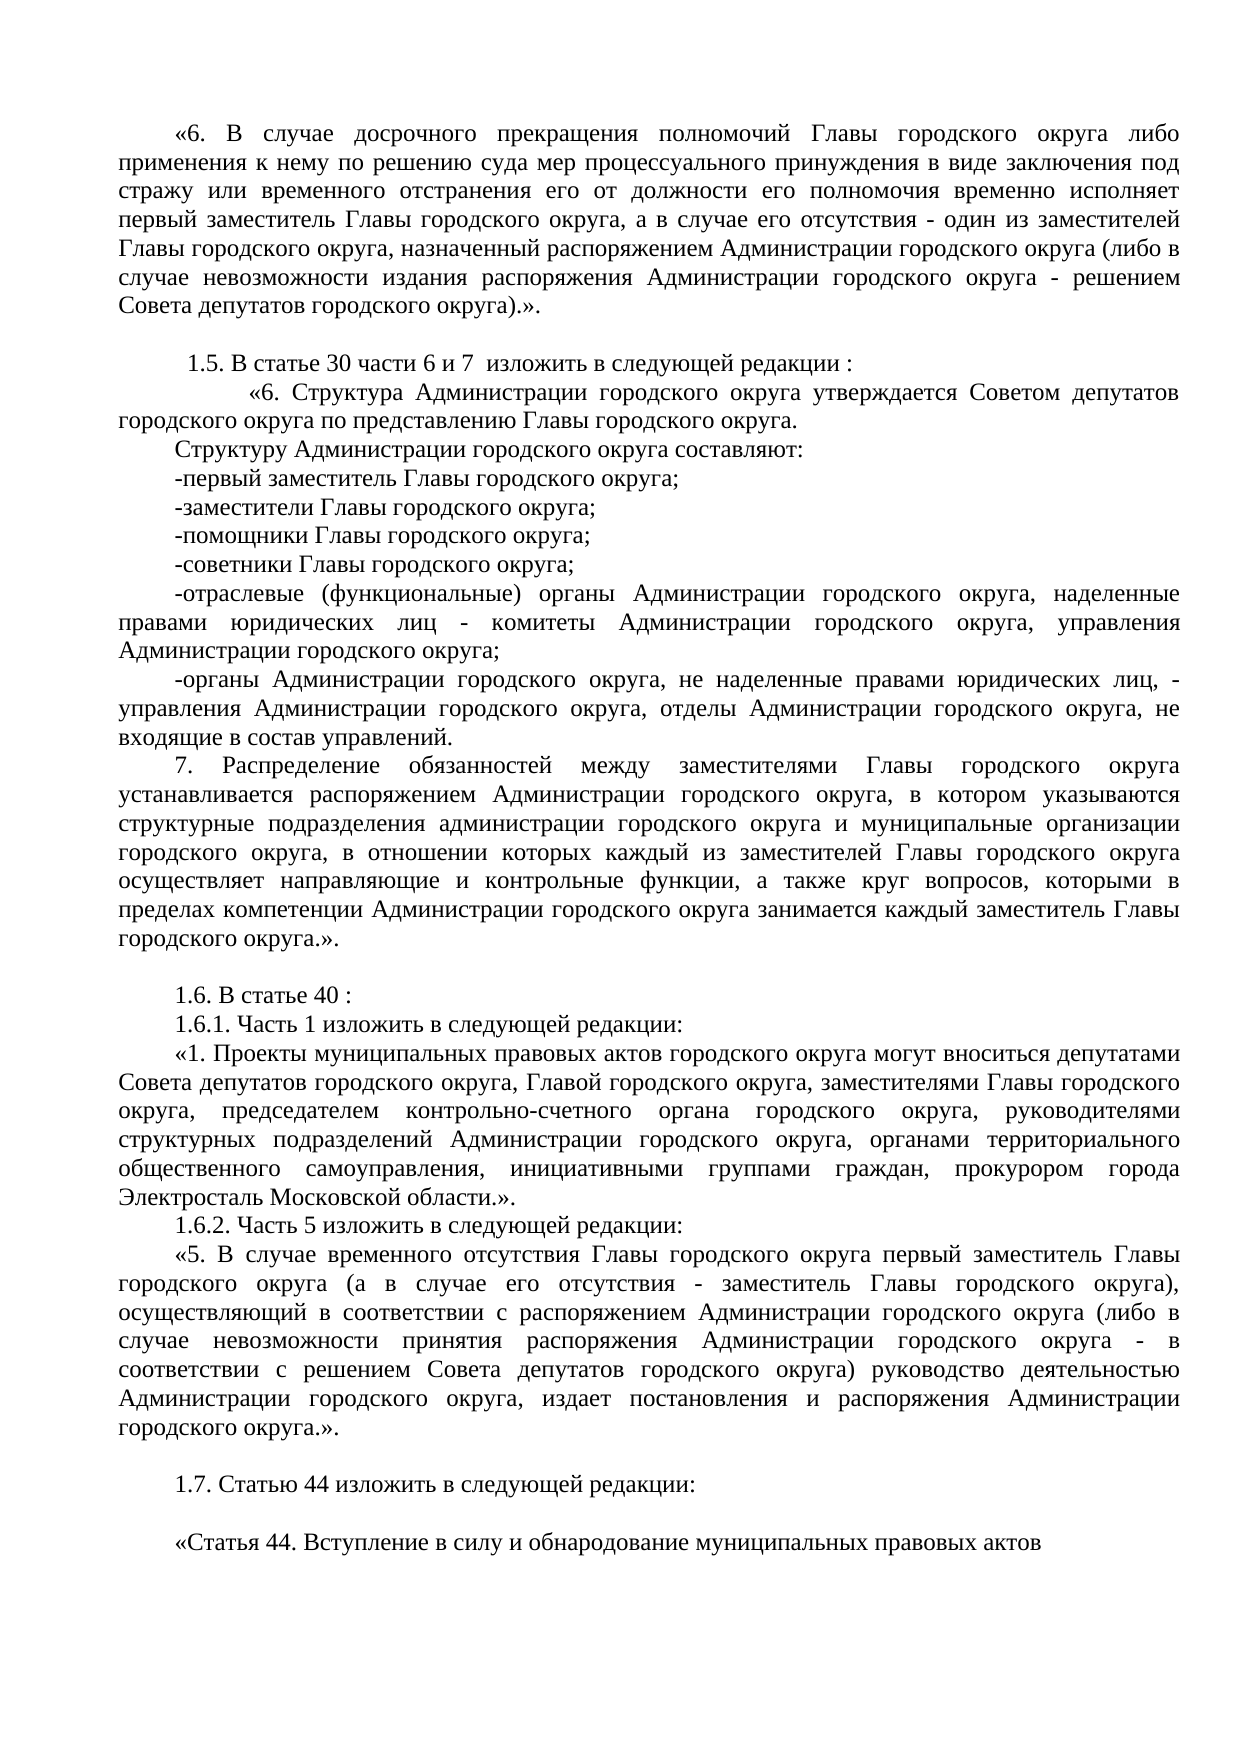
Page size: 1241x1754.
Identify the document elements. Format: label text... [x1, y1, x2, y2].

text -помощники Главы городского округа; [118, 521, 1181, 549]
text «6. В случае досрочного прекращения полномочий Главы городского округа либо применения к нему по решению суда мер процессуального принуждения в виде заключения под стражу или временного отстранения его от должности его полномочия временно исполняет первый заместитель Главы городского округа, а в случае его отсутствия - один из заместителей Главы городского округа, назначенный распоряжением Администрации городского округа (либо в случае невозможности издания распоряжения Администрации городского округа - решением Совета депутатов городского округа).». [118, 118, 1181, 319]
text 1.7. Статью 44 изложить в следующей редакции: [118, 1469, 1181, 1498]
text «1. Проекты муниципальных правовых актов городского округа могут вноситься депутатами Совета депутатов городского округа, Главой городского округа, заместителями Главы городского округа, председателем контрольно-счетного органа городского округа, руководителями структурных подразделений Администрации городского округа, органами территориального общественного самоуправления, инициативными группами граждан, прокурором города Электросталь Московской области.». [118, 1038, 1181, 1211]
text 1.6.1. Часть 1 изложить в следующей редакции: [118, 1009, 1181, 1038]
text -отраслевые (функциональные) органы Администрации городского округа, наделенные правами юридических лиц - комитеты Администрации городского округа, управления Администрации городского округа; [118, 578, 1181, 664]
text 7. Распределение обязанностей между заместителями Главы городского округа устанавливается распоряжением Администрации городского округа, в котором указываются структурные подразделения администрации городского округа и муниципальные организации городского округа, в отношении которых каждый из заместителей Главы городского округа осуществляет направляющие и контрольные функции, а также круг вопросов, которыми в пределах компетенции Администрации городского округа занимается каждый заместитель Главы городского округа.». [118, 751, 1181, 952]
text -советники Главы городского округа; [118, 549, 1181, 578]
text 1.5. В статье 30 части 6 и 7 изложить в следующей редакции : [118, 348, 1181, 377]
text «5. В случае временного отсутствия Главы городского округа первый заместитель Главы городского округа (а в случае его отсутствия - заместитель Главы городского округа), осуществляющий в соответствии с распоряжением Администрации городского округа (либо в случае невозможности принятия распоряжения Администрации городского округа - в соответствии с решением Совета депутатов городского округа) руководство деятельностью Администрации городского округа, издает постановления и распоряжения Администрации городского округа.». [118, 1239, 1181, 1441]
text -первый заместитель Главы городского округа; [118, 463, 1181, 492]
text «6. Структура Администрации городского округа утверждается Советом депутатов городского округа по представлению Главы городского округа. [118, 377, 1181, 434]
text 1.6.2. Часть 5 изложить в следующей редакции: [118, 1211, 1181, 1239]
text -заместители Главы городского округа; [118, 492, 1181, 521]
text «Статья 44. Вступление в силу и обнародование муниципальных правовых актов [118, 1527, 1181, 1556]
text Структуру Администрации городского округа составляют: [118, 434, 1181, 463]
text 1.6. В статье 40 : [118, 981, 1181, 1009]
text -органы Администрации городского округа, не наделенные правами юридических лиц, - управления Администрации городского округа, отделы Администрации городского округа, не входящие в состав управлений. [118, 664, 1181, 751]
